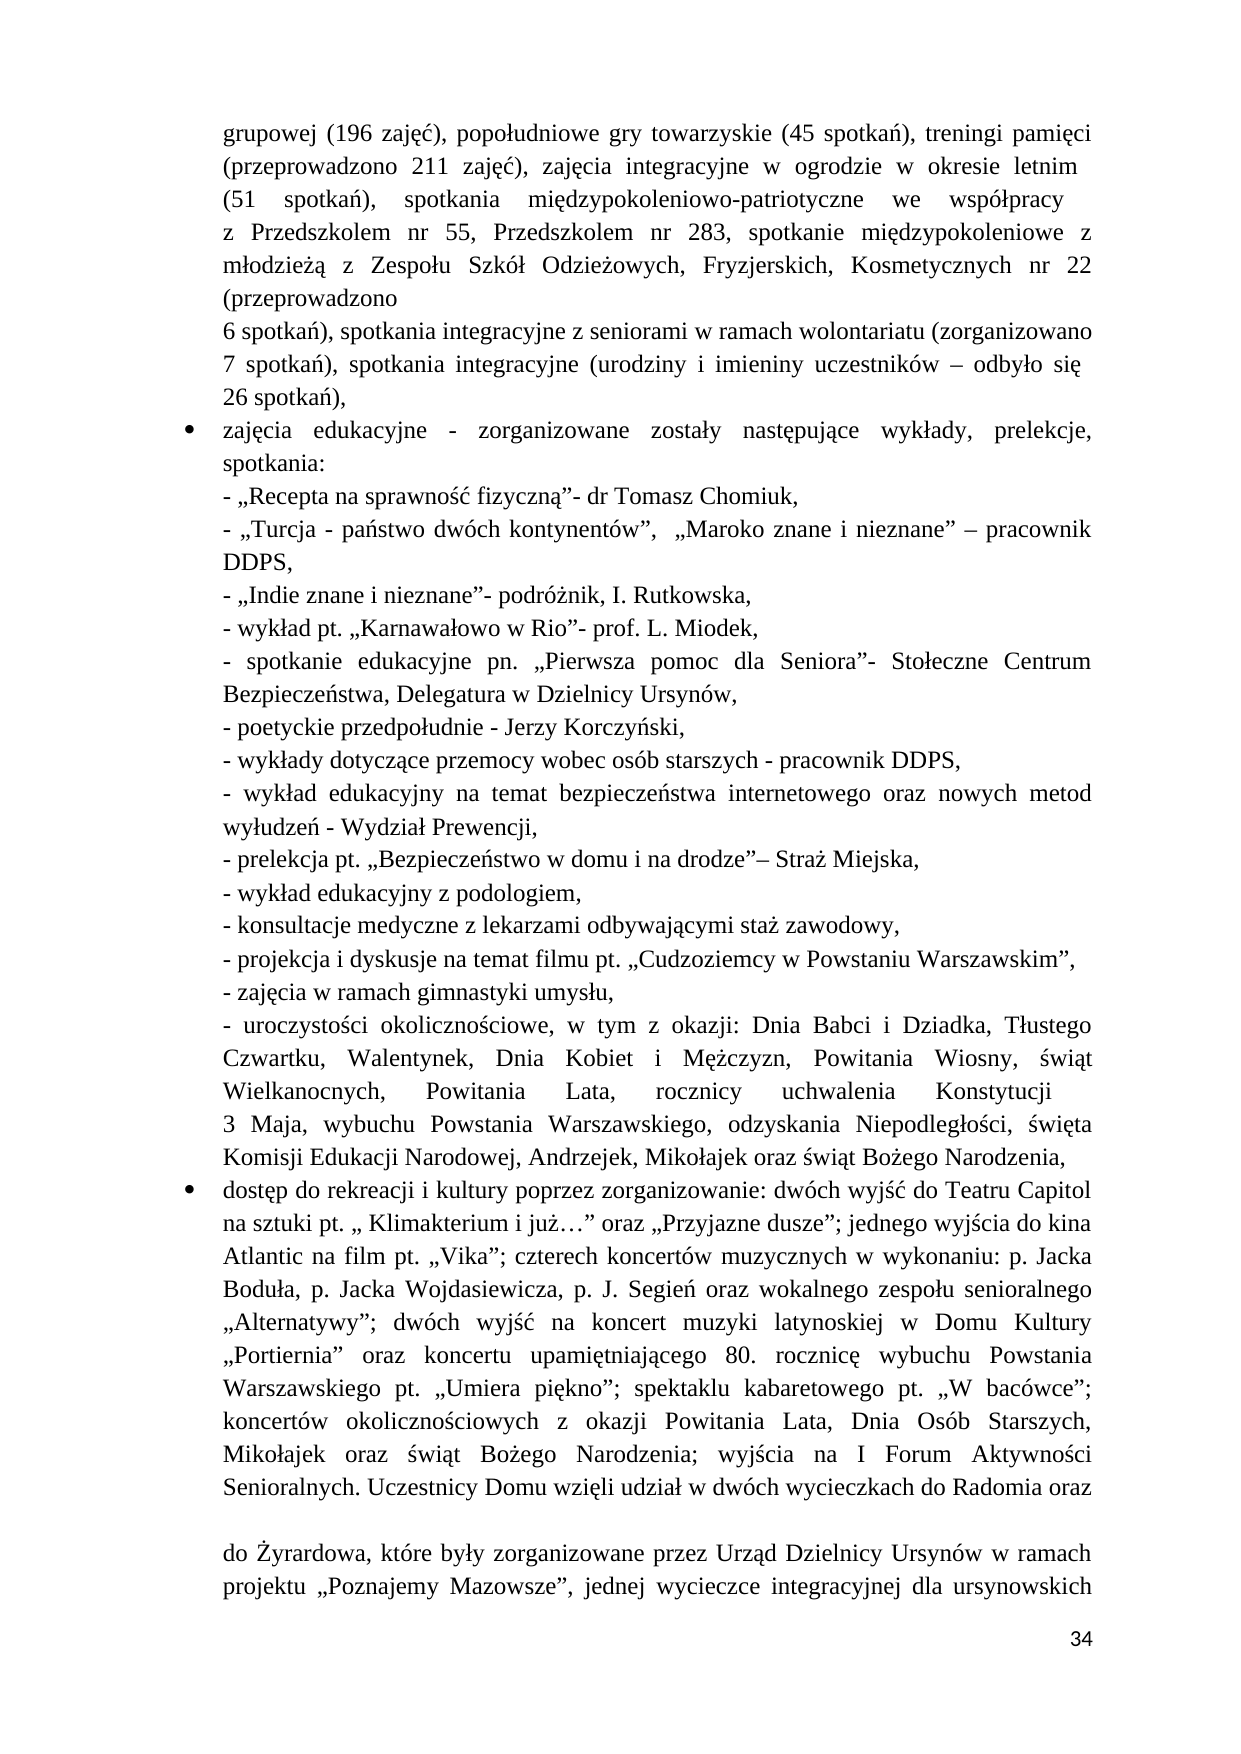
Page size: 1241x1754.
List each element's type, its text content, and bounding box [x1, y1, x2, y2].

list - poetyckie przedpołudnie - Jerzy Korczyński, [223, 712, 1093, 741]
list - wykłady dotyczące przemocy wobec osób starszych - pracownik DDPS, [223, 746, 1093, 774]
list - wykład pt. „Karnawałowo w Rio”- prof. L. Miodek, [223, 613, 1093, 642]
list - „Turcja - państwo dwóch kontynentów”, „Maroko znane i nieznane” – pracownik DDPS, [223, 514, 1093, 576]
list - wykład edukacyjny na temat bezpieczeństwa internetowego oraz nowych metod wyłudzeń - Wydział Prewencji, [223, 778, 1093, 840]
list - konsultacje medyczne z lekarzami odbywającymi staż zawodowy, [223, 911, 1093, 939]
list - wykład edukacyjny z podologiem, [223, 878, 1093, 906]
list zajęcia edukacyjne - zorganizowane zostały następujące wykłady, prelekcje, spotkania: [185, 415, 1093, 477]
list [185, 1175, 1093, 1600]
list - „Recepta na sprawność fizyczną”- dr Tomasz Chomiuk, [223, 481, 1093, 510]
list - uroczystości okolicznościowe, w tym z okazji: Dnia Babci i Dziadka, Tłustego Czwartku, Walentynek, Dnia Kobiet i Mężczyzn, Powitania Wiosny, świąt Wielkanocnych, Powitania Lata, rocznicy uchwalenia Konstytucji 3 Maja, wybuchu Powstania Warszawskiego, odzyskania Niepodległości, święta Komisji Edukacji Narodowej, Andrzejek, Mikołajek oraz świąt Bożego Narodzenia, [223, 1010, 1093, 1171]
list - „Indie znane i nieznane”- podróżnik, I. Rutkowska, [223, 580, 1093, 609]
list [185, 118, 1093, 411]
list - projekcja i dyskusje na temat filmu pt. „Cudzoziemcy w Powstaniu Warszawskim”, [223, 944, 1093, 972]
list - prelekcja pt. „Bezpieczeństwo w domu i na drodze”– Straż Miejska, [223, 844, 1093, 873]
list - zajęcia w ramach gimnastyki umysłu, [223, 977, 1093, 1005]
list - spotkanie edukacyjne pn. „Pierwsza pomoc dla Seniora”- Stołeczne Centrum Bezpieczeństwa, Delegatura w Dzielnicy Ursynów, [223, 646, 1093, 708]
